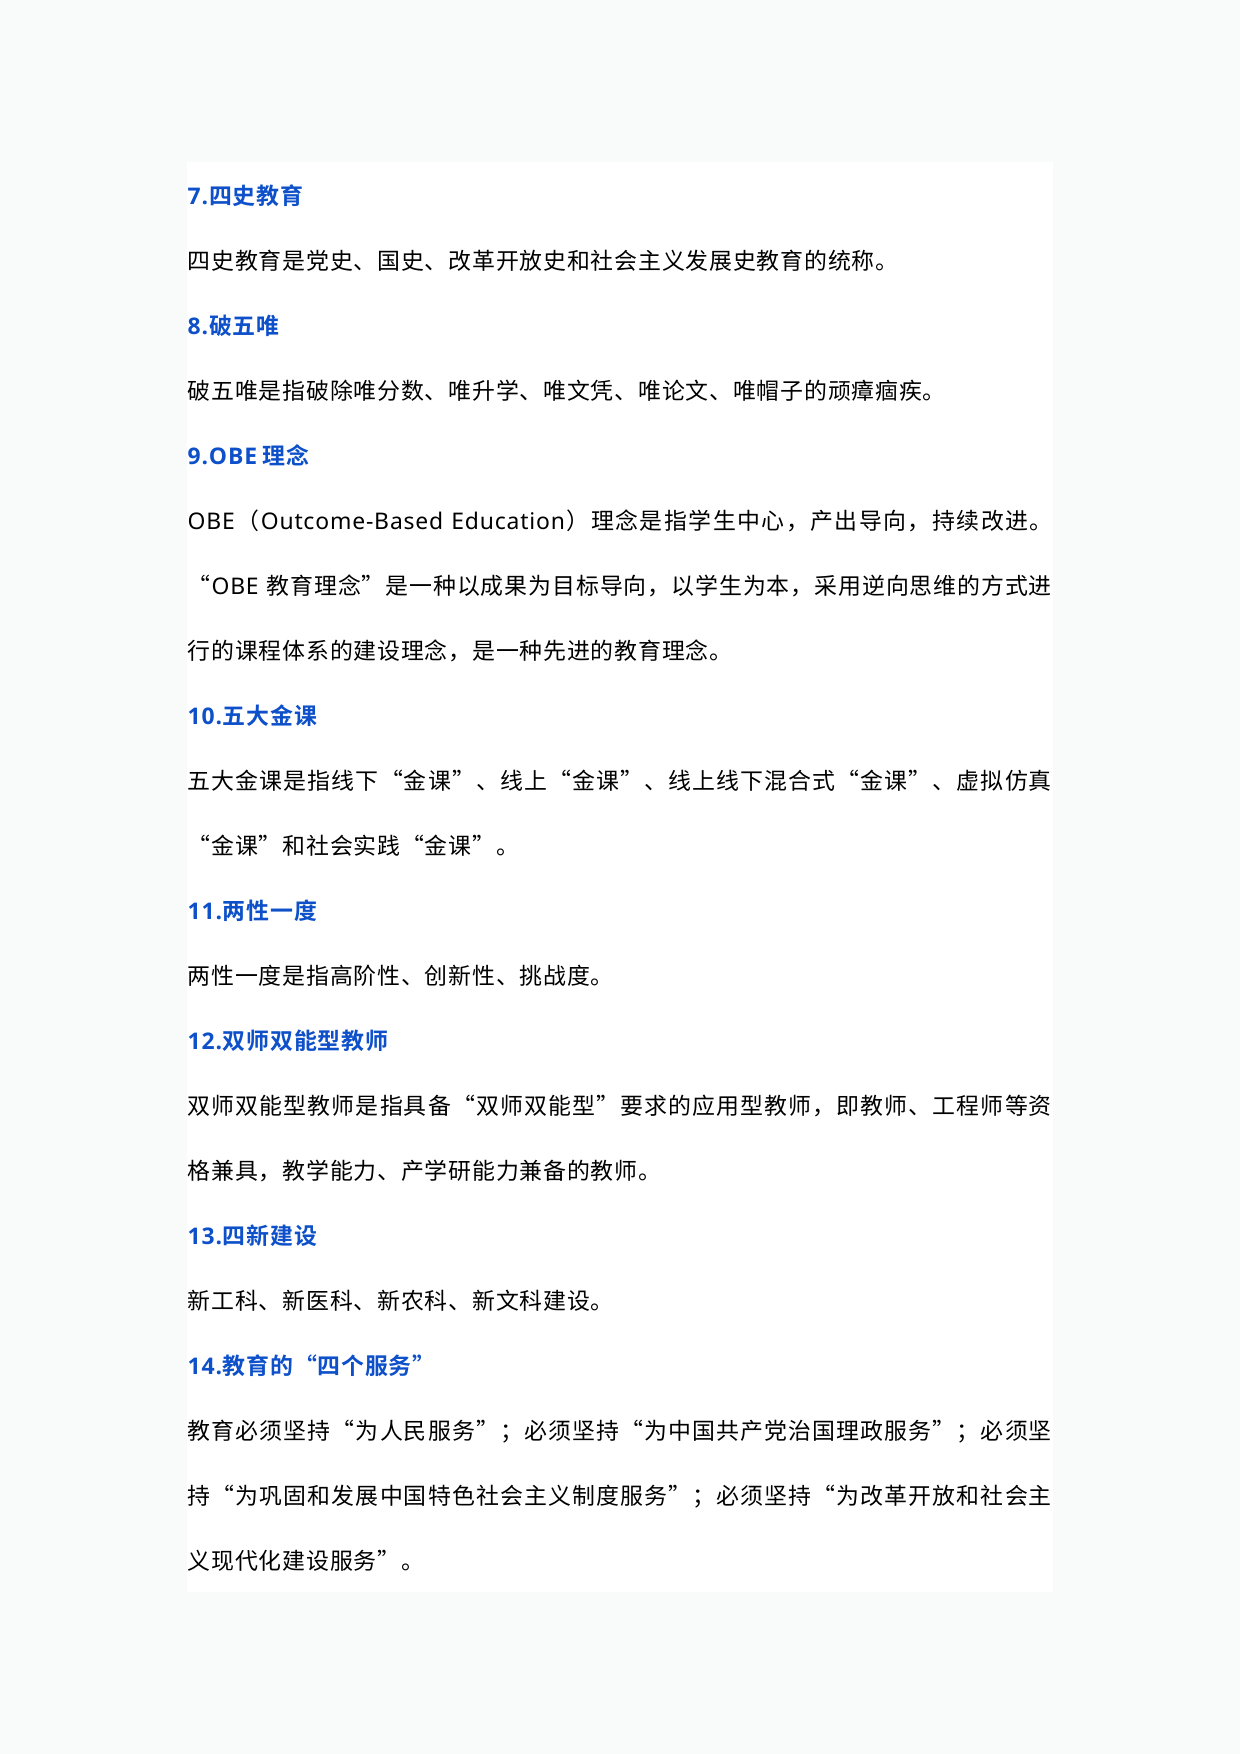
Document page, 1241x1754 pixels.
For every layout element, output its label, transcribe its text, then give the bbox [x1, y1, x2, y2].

text 两性一度是指高阶性、创新性、挑战度。 [187, 942, 1053, 1007]
text 13.四新建设 [187, 1202, 1053, 1267]
text 12.双师双能型教师 [187, 1007, 1053, 1072]
text 10.五大金课 [187, 682, 1053, 747]
text 7.四史教育 [187, 162, 1053, 227]
text 双师双能型教师是指具备“双师双能型”要求的应用型教师，即教师、工程师等资格兼具，教学能力、产学研能力兼备的教师。 [187, 1072, 1053, 1202]
text 教育必须坚持“为人民服务”；必须坚持“为中国共产党治国理政服务”；必须坚持“为巩固和发展中国特色社会主义制度服务”；必须坚持“为改革开放和社会主义现代化建设服务”。 [187, 1397, 1053, 1592]
text 9.OBE理念 [187, 422, 1053, 487]
text 新工科、新医科、新农科、新文科建设。 [187, 1267, 1053, 1332]
text 11.两性一度 [187, 877, 1053, 942]
text OBE（Outcome-Based Education）理念是指学生中心，产出导向，持续改进。“OBE 教育理念”是一种以成果为目标导向，以学生为本，采用逆向思维的方式进行的课程体系的建设理念，是一种先进的教育理念。 [187, 487, 1053, 682]
text 14.教育的“四个服务” [187, 1332, 1053, 1397]
text 四史教育是党史、国史、改革开放史和社会主义发展史教育的统称。 [187, 227, 1053, 292]
text 破五唯是指破除唯分数、唯升学、唯文凭、唯论文、唯帽子的顽瘴痼疾。 [187, 357, 1053, 422]
text 8.破五唯 [187, 292, 1053, 357]
text 五大金课是指线下“金课”、线上“金课”、线上线下混合式“金课”、虚拟仿真“金课”和社会实践“金课”。 [187, 747, 1053, 877]
